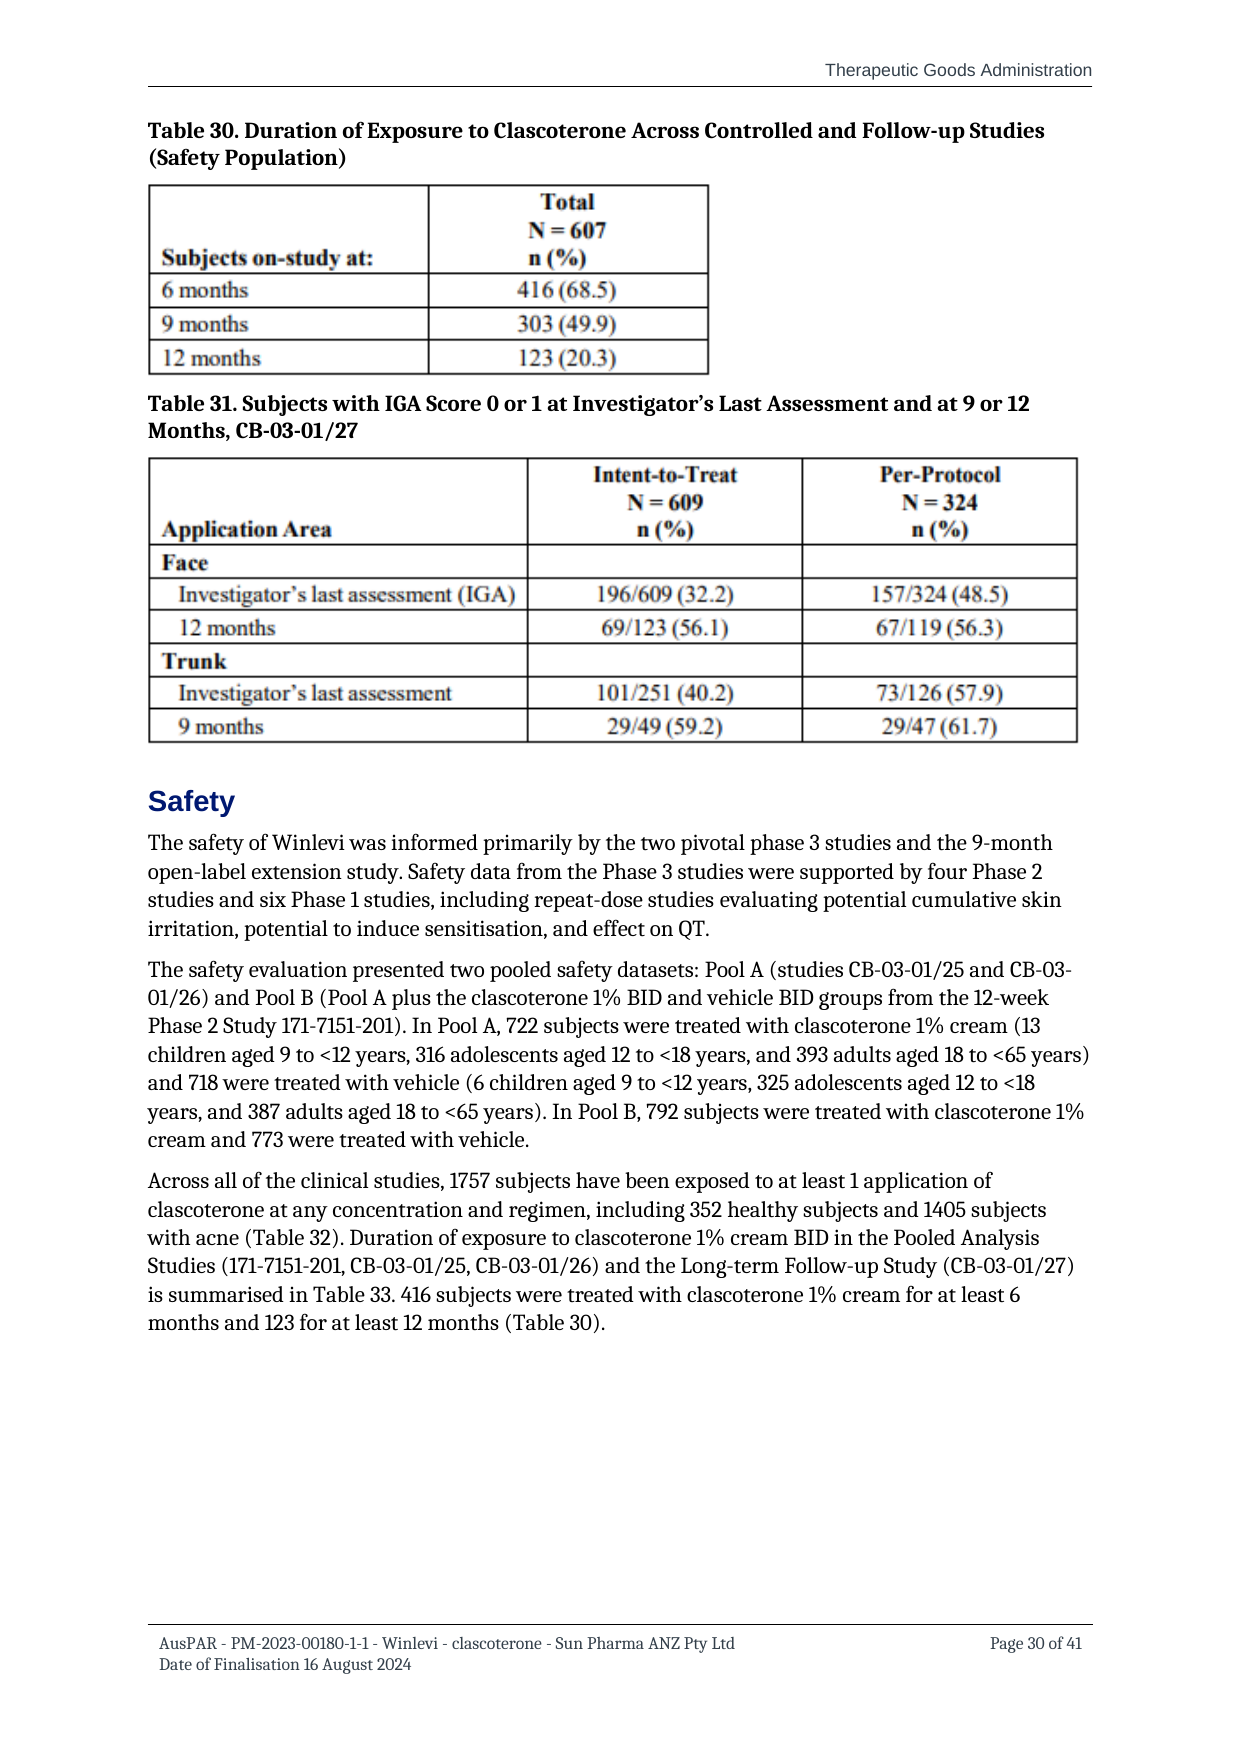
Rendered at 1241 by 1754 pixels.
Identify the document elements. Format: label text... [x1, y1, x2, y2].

picture [147, 456, 1080, 745]
text The safety of Winlevi was informed primarily by the two pivotal phase 3 studies and the 9-month open-label extension study. Safety data from the Phase 3 studies were supported by four Phase 2 studies and six Phase 1 studies, including repeat-dose studies evaluating potential cumulative skin irritation, potential to induce sensitisation, and effect on QT. [148, 830, 1092, 942]
text Across all of the clinical studies, 1757 subjects have been exposed to at least 1 application of clascoterone at any concentration and regimen, including 352 healthy subjects and 1405 subjects with acne (Table 32). Duration of exposure to clascoterone 1% cream BID in the Pooled Analysis Studies (171-7151-201, CB-03-01/25, CB-03-01/26) and the Long-term Follow-up Study (CB-03-01/27) is summarised in Table 33. 416 subjects were treated with clascoterone 1% cream for at least 6 months and 123 for at least 12 months (Table 30). [148, 1168, 1092, 1337]
text The safety evaluation presented two pooled safety datasets: Pool A (studies CB-03-01/25 and CB-03-01/26) and Pool B (Pool A plus the clascoterone 1% BID and vehicle BID groups from the 12-week Phase 2 Study 171-7151-201). In Pool A, 722 subjects were treated with clascoterone 1% cream (13 children aged 9 to <12 years, 316 adolescents aged 12 to <18 years, and 393 adults aged 18 to <65 years) and 718 were treated with vehicle (6 children aged 9 to <12 years, 325 adolescents aged 12 to <18 years, and 387 adults aged 18 to <65 years). In Pool B, 792 subjects were treated with clascoterone 1% cream and 773 were treated with vehicle. [148, 956, 1092, 1153]
title Table 31. Subjects with IGA Score 0 or 1 at Investigator’s Last Assessment and at 9 or 12 Months, CB-03-01/27 [148, 391, 1092, 444]
picture [147, 183, 713, 377]
title Table 30. Duration of Exposure to Clascoterone Across Controlled and Follow-up Studies (Safety Population) [148, 118, 1092, 171]
subtitle Safety [148, 784, 1092, 818]
